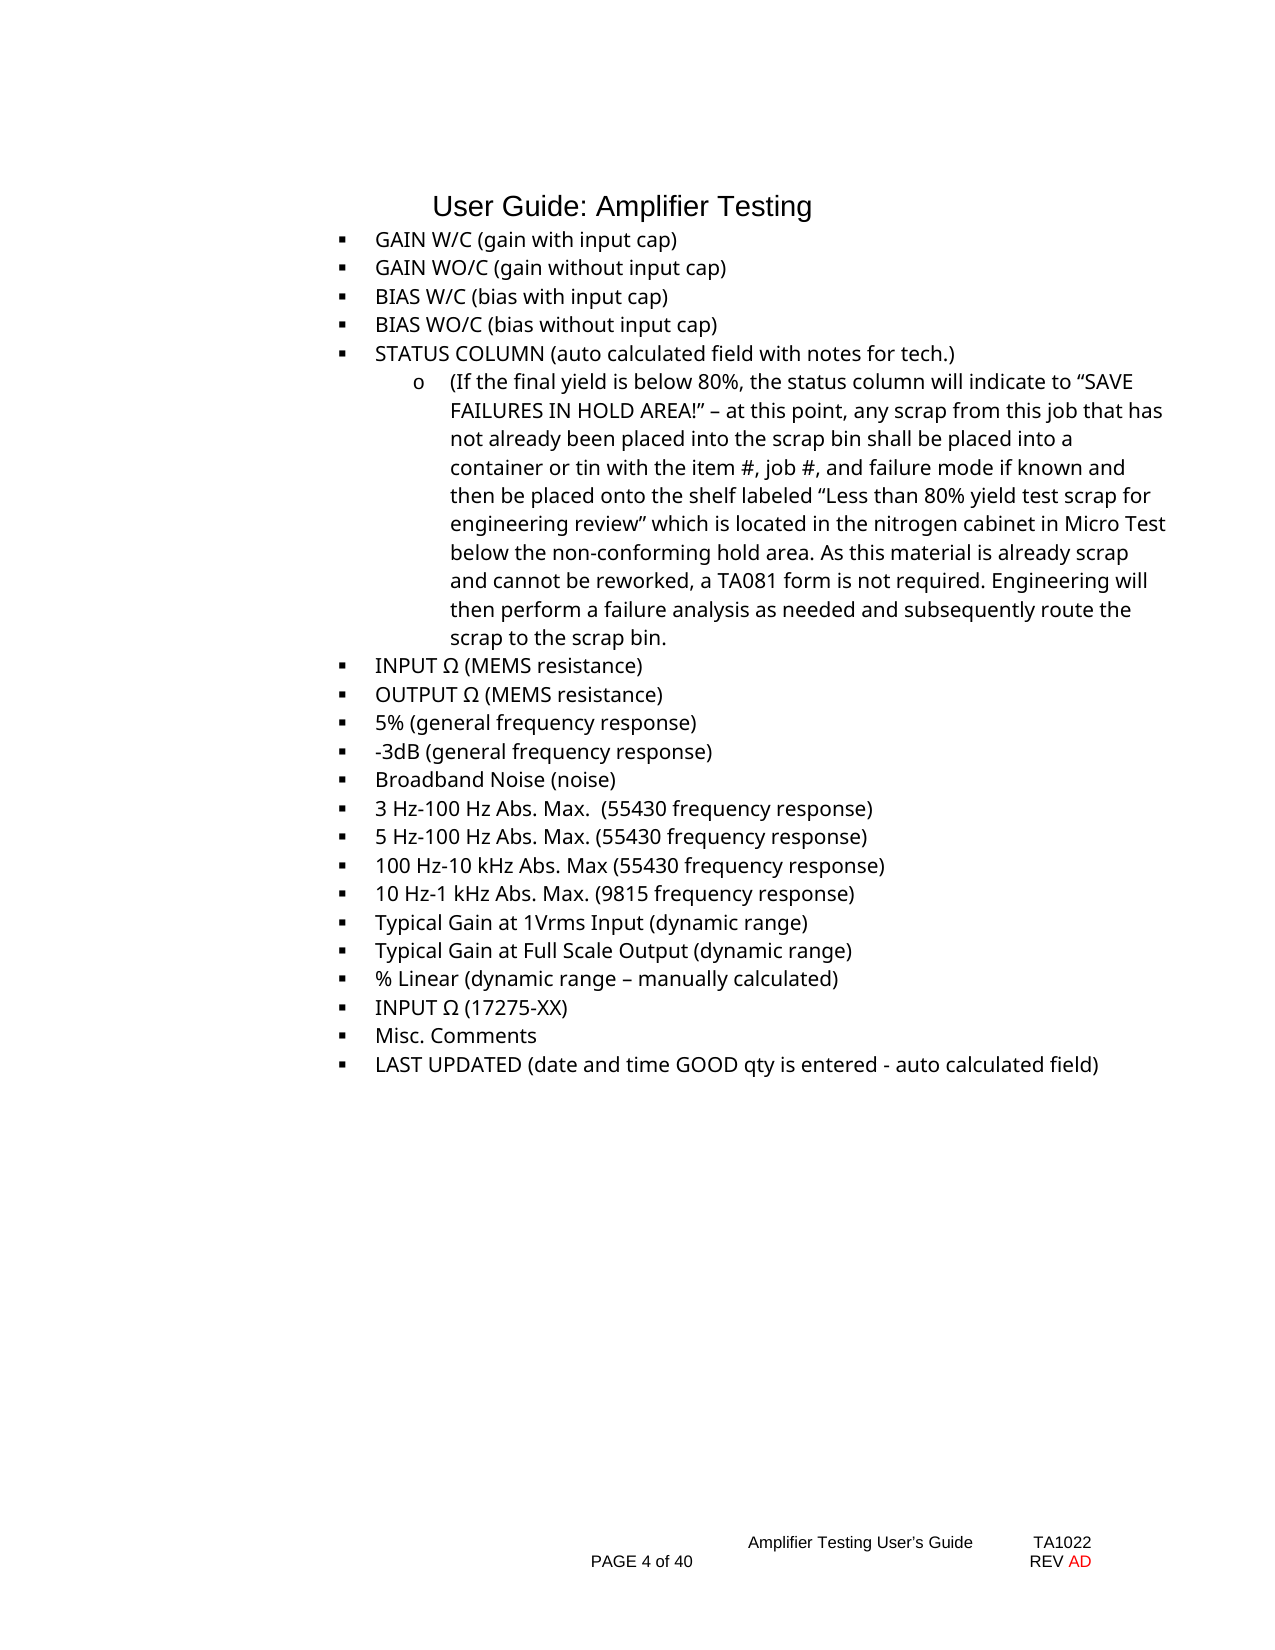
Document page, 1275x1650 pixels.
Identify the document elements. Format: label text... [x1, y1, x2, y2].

list 10 Hz-1 kHz Abs. Max. (9815 frequency response) [337, 879, 1170, 908]
list Typical Gain at Full Scale Output (dynamic range) [337, 936, 1170, 964]
list INPUT Ω (17275-XX) [337, 993, 1170, 1021]
list LAST UPDATED (date and time GOOD qty is entered - auto calculated field) [337, 1050, 1170, 1078]
list Broadband Noise (noise) [337, 765, 1170, 794]
list 5% (general frequency response) [337, 708, 1170, 737]
list STATUS COLUMN (auto calculated field with notes for tech.) [337, 339, 1170, 367]
list 3 Hz-100 Hz Abs. Max. (55430 frequency response) [337, 794, 1170, 822]
list Misc. Comments [337, 1021, 1170, 1050]
list 100 Hz-10 kHz Abs. Max (55430 frequency response) [337, 851, 1170, 879]
list Typical Gain at 1Vrms Input (dynamic range) [337, 908, 1170, 936]
list BIAS WO/C (bias without input cap) [337, 310, 1170, 339]
list OUTPUT Ω (MEMS resistance) [337, 680, 1170, 708]
list (If the final yield is below 80%, the status column will indicate to “SAVE FAILURES IN HOLD AREA!” – at this point, any scrap from this job that has not already been placed into the scrap bin shall be placed into a container or tin with the item #, job #, and failure mode if known and then be placed onto the shelf labeled “Less than 80% yield test scrap for engineering review” which is located in the nitrogen cabinet in Micro Test below the non-conforming hold area. As this material is already scrap and cannot be reworked, a TA081 form is not required. Engineering will then perform a failure analysis as needed and subsequently route the scrap to the scrap bin. [412, 367, 1170, 652]
list INPUT Ω (MEMS resistance) [337, 652, 1170, 680]
list BIAS W/C (bias with input cap) [337, 282, 1170, 310]
list GAIN W/C (gain with input cap) [337, 225, 1170, 253]
list GAIN WO/C (gain without input cap) [337, 253, 1170, 282]
list -3dB (general frequency response) [337, 737, 1170, 765]
list 5 Hz-100 Hz Abs. Max. (55430 frequency response) [337, 822, 1170, 851]
list % Linear (dynamic range – manually calculated) [337, 964, 1170, 993]
